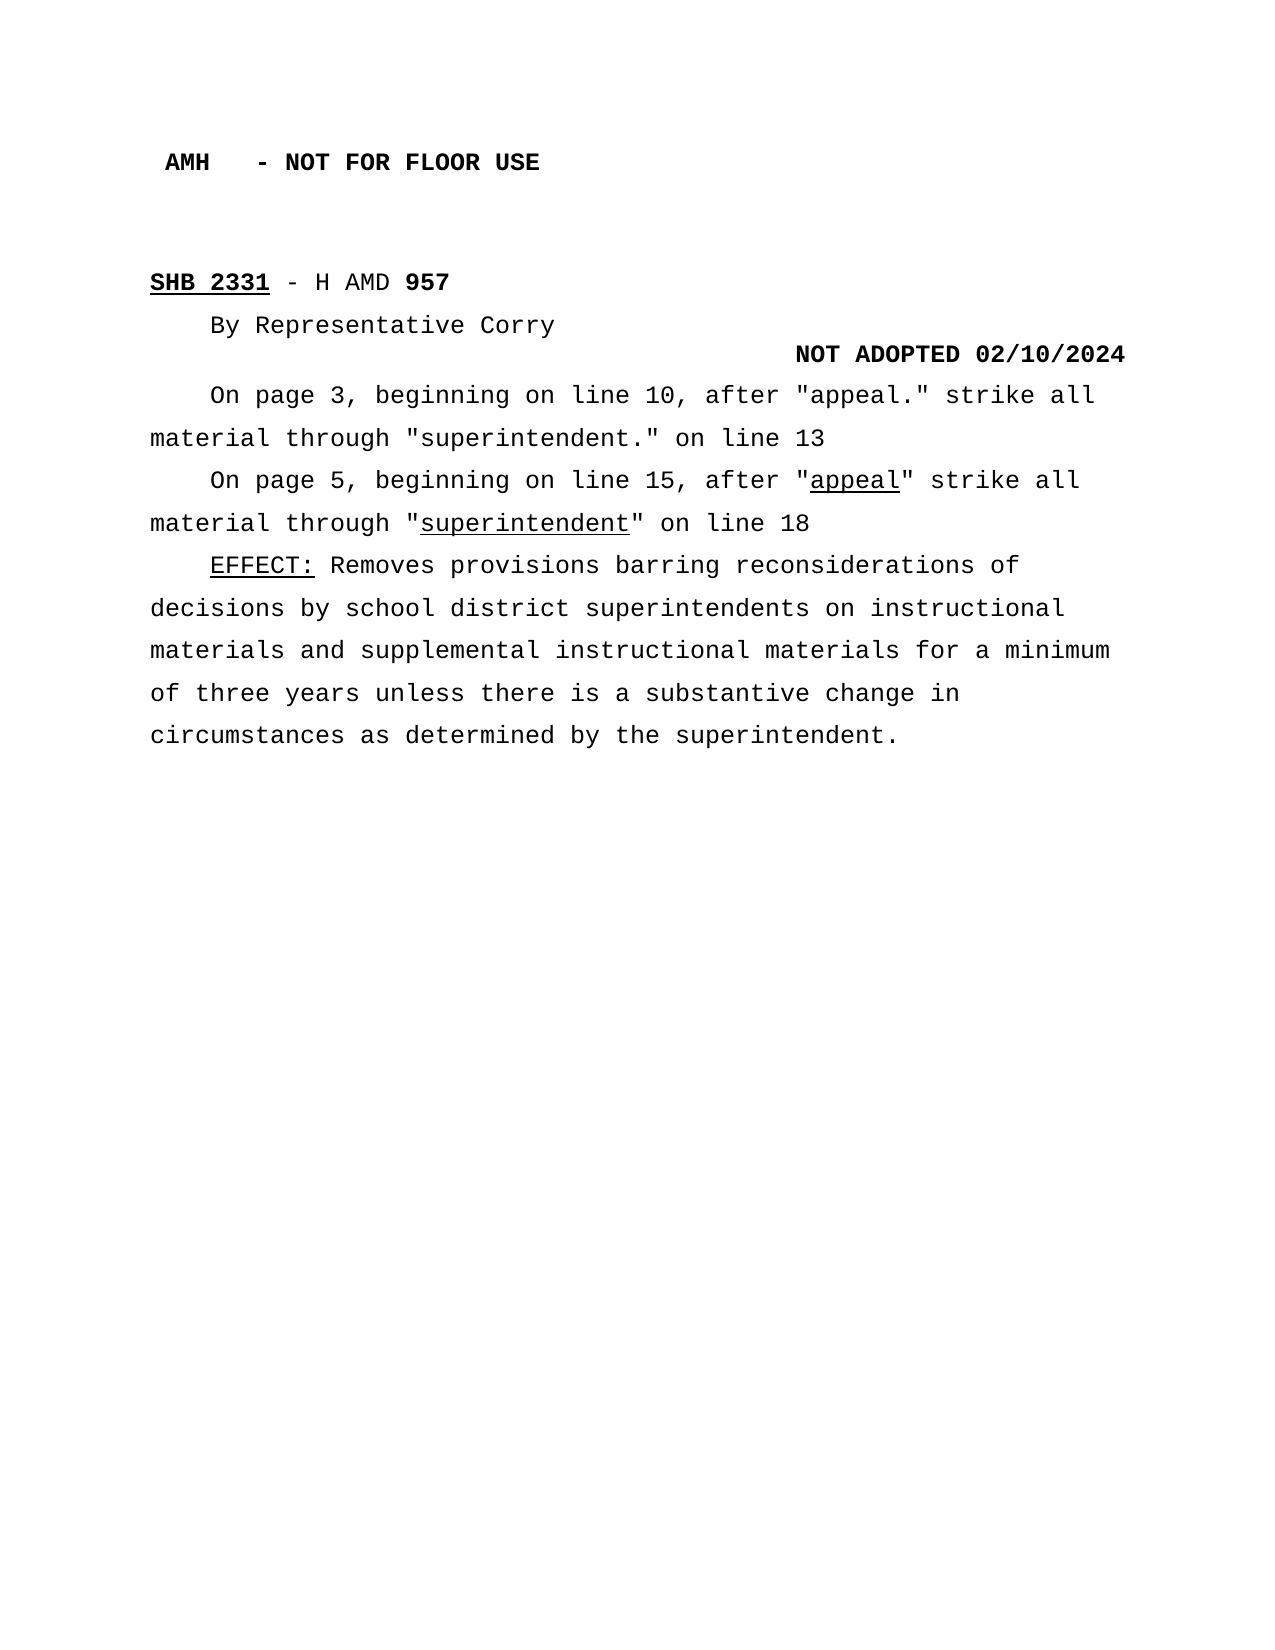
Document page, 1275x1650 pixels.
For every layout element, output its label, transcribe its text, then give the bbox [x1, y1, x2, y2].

text On page 3, beginning on line 10, after "appeal." strike all material through "superintendent." on line 13 [150, 370, 1125, 455]
text NOT ADOPTED 02/10/2024 [150, 342, 1125, 370]
text On page 5, beginning on line 15, after "appeal" strike all material through "superintendent" on line 18 [150, 455, 1125, 540]
text EFFECT: Removes provisions barring reconsiderations of decisions by school district superintendents on instructional materials and supplemental instructional materials for a minimum of three years unless there is a substantive change in circumstances as determined by the superintendent. [150, 540, 1125, 752]
text By Representative Corry [150, 299, 1125, 342]
text SHB 2331 - H AMD 957 [150, 257, 1125, 299]
text AMH - NOT FOR FLOOR USE [150, 150, 1125, 178]
